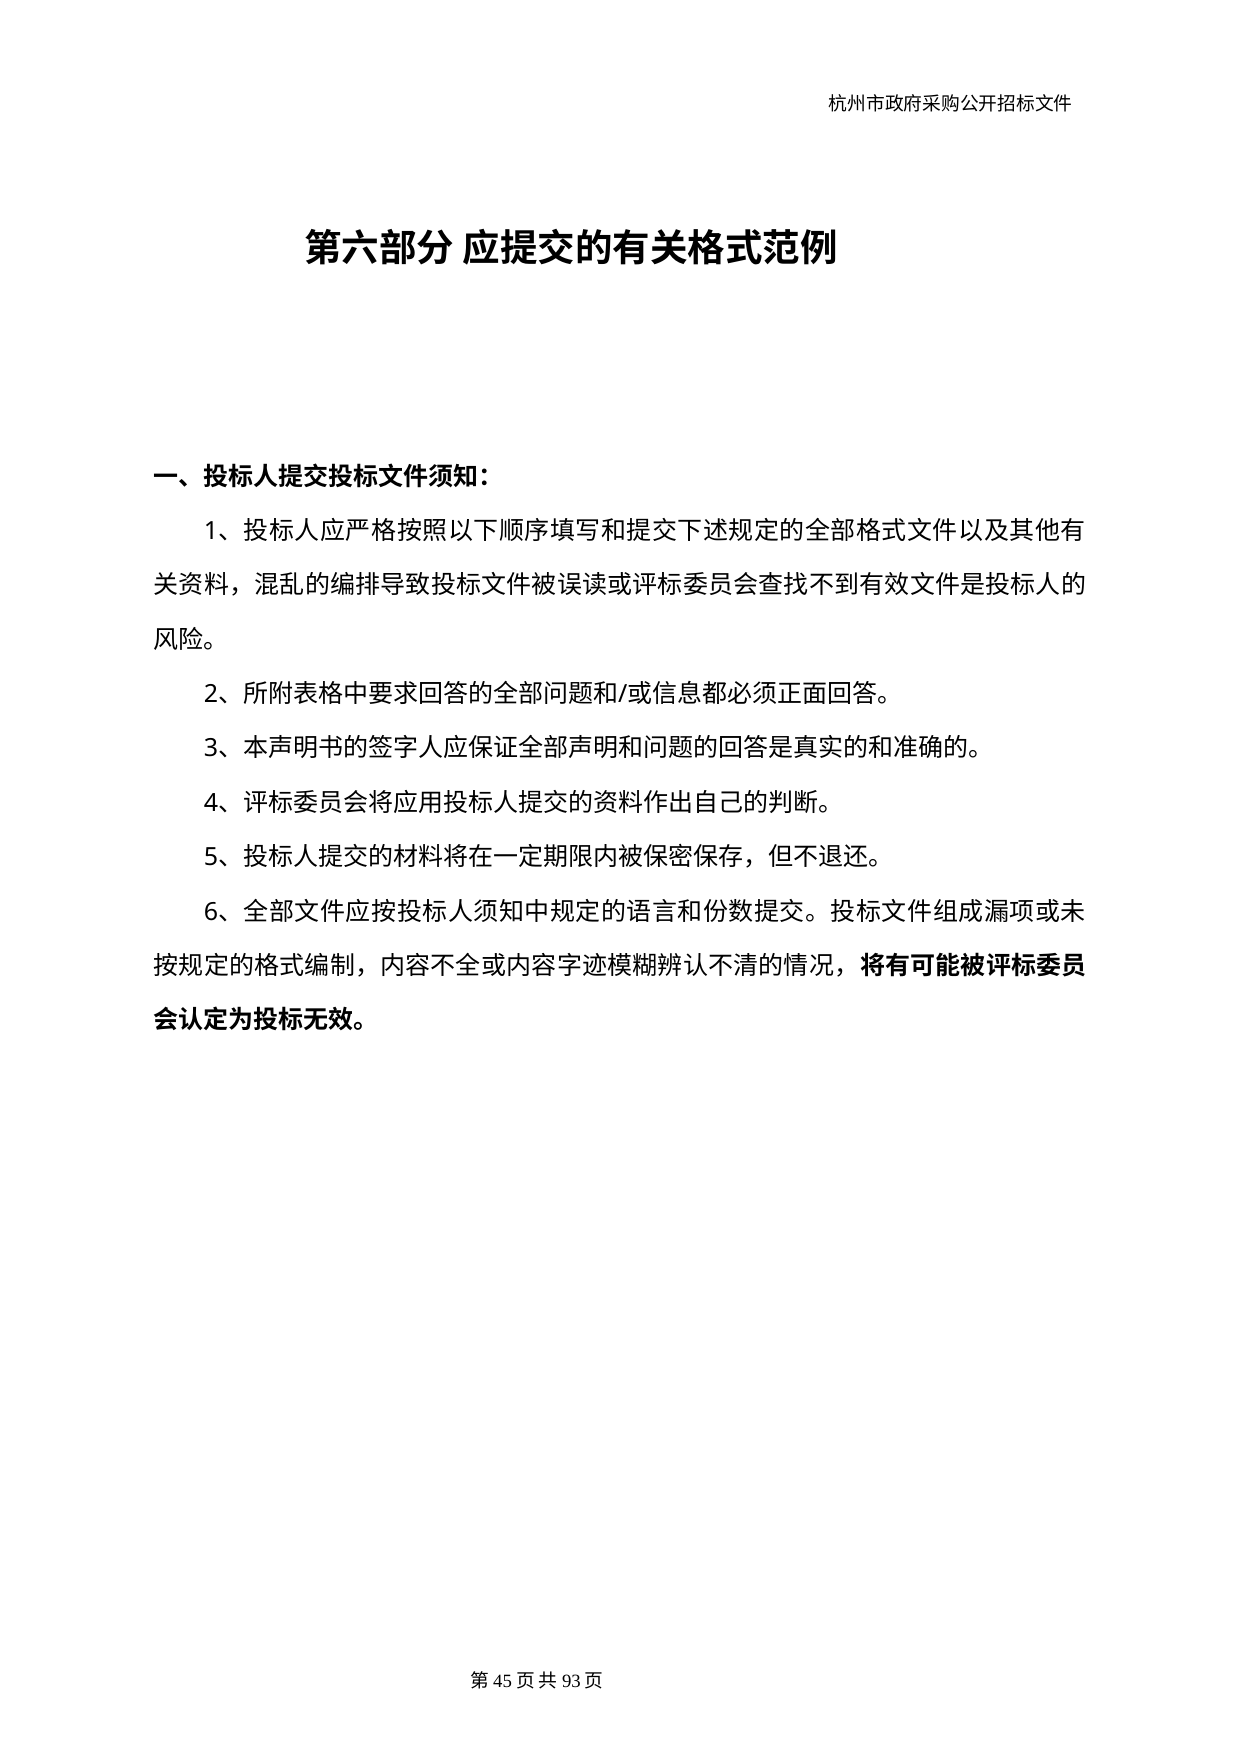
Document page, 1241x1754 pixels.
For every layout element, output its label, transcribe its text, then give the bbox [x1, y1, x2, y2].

text 一、投标人提交投标文件须知： [153, 456, 1087, 492]
text 3、本声明书的签字人应保证全部声明和问题的回答是真实的和准确的。 [153, 728, 1087, 764]
text 第六部分 应提交的有关格式范例 [228, 212, 1087, 278]
text 5、投标人提交的材料将在一定期限内被保密保存，但不退还。 [153, 837, 1087, 873]
text 6、全部文件应按投标人须知中规定的语言和份数提交。投标文件组成漏项或未按规定的格式编制，内容不全或内容字迹模糊辨认不清的情况，将有可能被评标委员会认定为投标无效。 [153, 891, 1087, 1036]
text 4、评标委员会将应用投标人提交的资料作出自己的判断。 [153, 782, 1087, 818]
text 1、投标人应严格按照以下顺序填写和提交下述规定的全部格式文件以及其他有关资料，混乱的编排导致投标文件被误读或评标委员会查找不到有效文件是投标人的风险。 [153, 510, 1087, 655]
text 2、所附表格中要求回答的全部问题和/或信息都必须正面回答。 [153, 673, 1087, 710]
